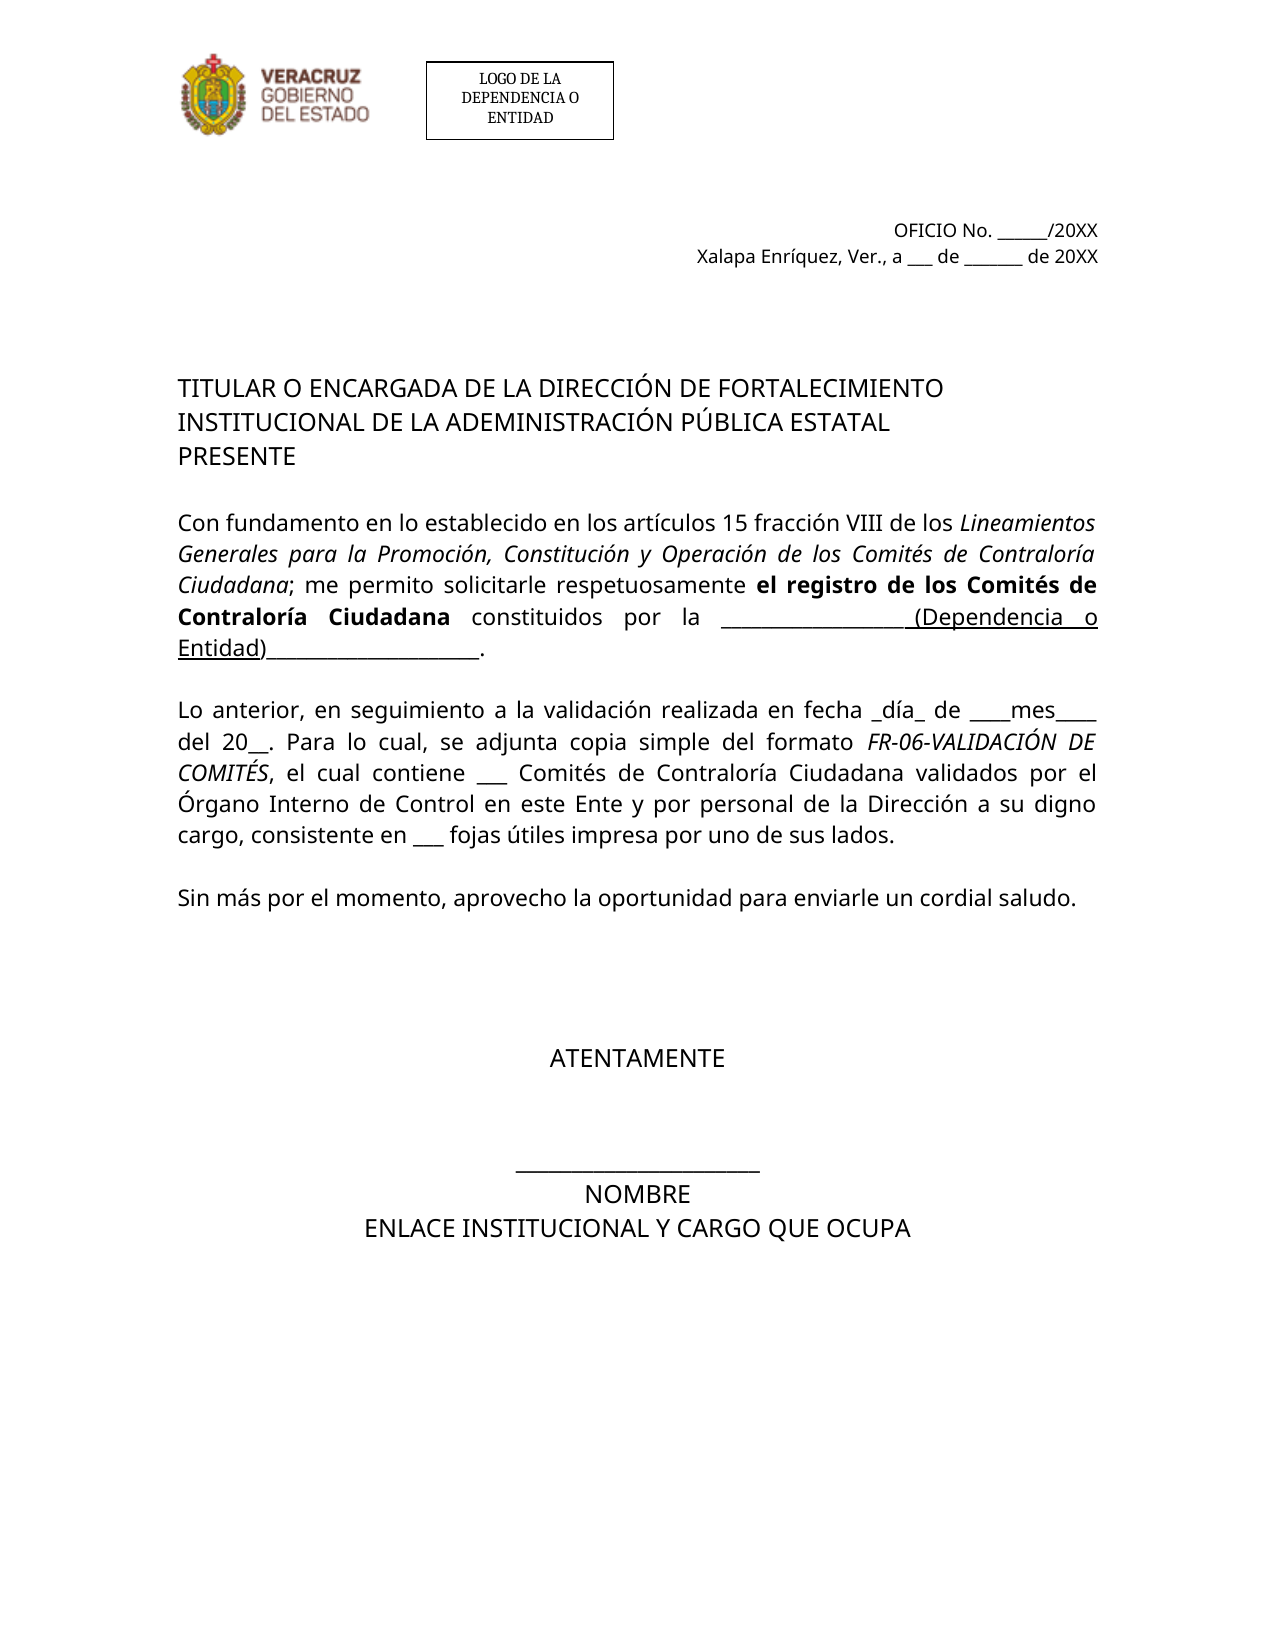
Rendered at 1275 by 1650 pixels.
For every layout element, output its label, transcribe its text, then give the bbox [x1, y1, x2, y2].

text ATENTAMENTE [177, 1041, 1098, 1075]
picture [163, 44, 393, 162]
text ______________________ [177, 1143, 1098, 1177]
text PRESENTE [177, 439, 1098, 473]
text Lo anterior, en seguimiento a la validación realizada en fecha _día_ de ____mes____ del 20__. Para lo cual, se adjunta copia simple del formato FR-06-VALIDACIÓN DE COMITÉS, el cual contiene ___ Comités de Contraloría Ciudadana validados por el Órgano Interno de Control en este Ente y por personal de la Dirección a su digno cargo, consistente en ___ fojas útiles impresa por uno de sus lados. [177, 694, 1098, 851]
text OFICIO No. ______/20XX [177, 217, 1098, 243]
text TITULAR O ENCARGADA DE LA DIRECCIÓN DE FORTALECIMIENTO INSTITUCIONAL DE LA ADEMINISTRACIÓN PÚBLICA ESTATAL [177, 371, 1098, 439]
text Xalapa Enríquez, Ver., a ___ de _______ de 20XX [177, 243, 1098, 268]
text NOMBRE [177, 1177, 1098, 1211]
text Sin más por el momento, aprovecho la oportunidad para enviarle un cordial saludo. [177, 882, 1098, 913]
text ENLACE INSTITUCIONAL Y CARGO QUE OCUPA [177, 1211, 1098, 1245]
text Con fundamento en lo establecido en los artículos 15 fracción VIII de los Lineamientos Generales para la Promoción, Constitución y Operación de los Comités de Contraloría Ciudadana; me permito solicitarle respetuosamente el registro de los Comités de Contraloría Ciudadana constituidos por la ___________________(Dependencia o Entidad)_____________________. [177, 507, 1098, 663]
